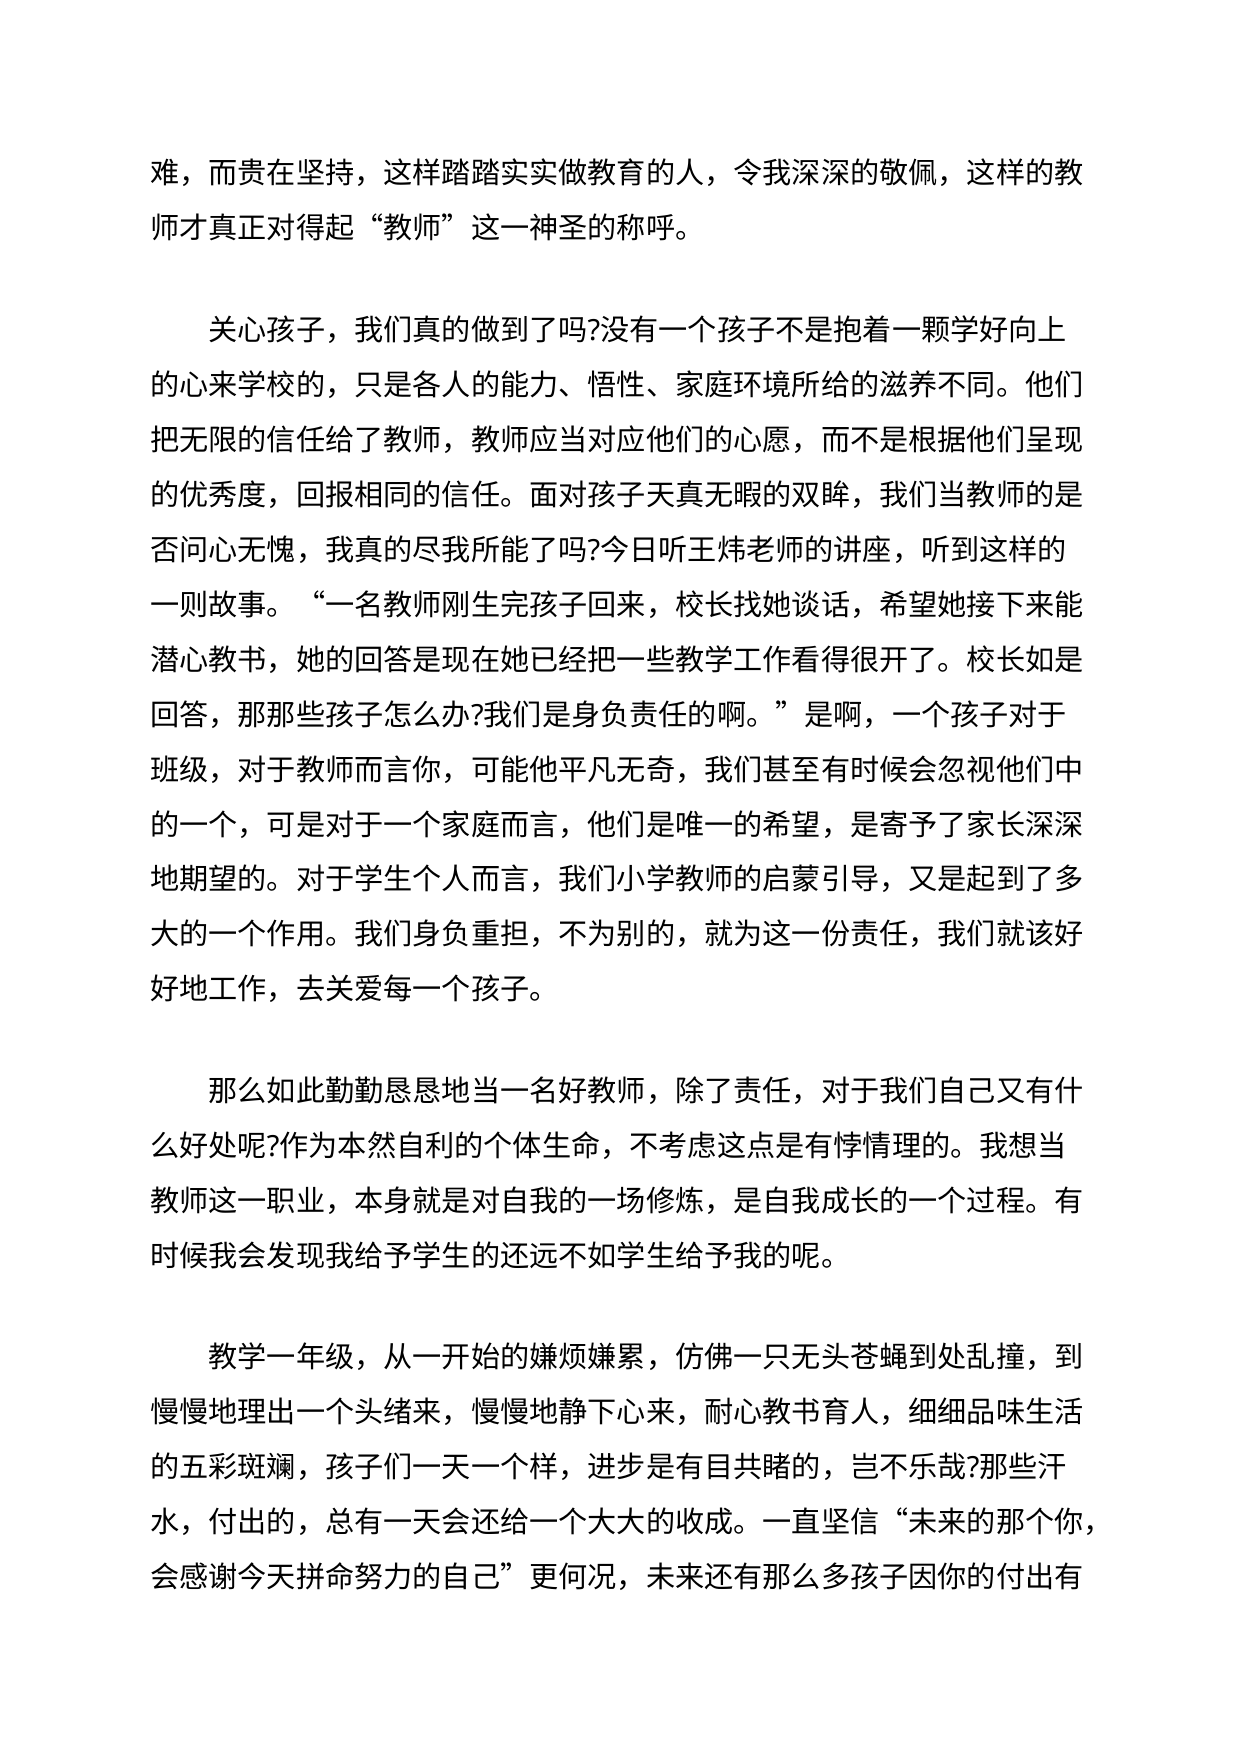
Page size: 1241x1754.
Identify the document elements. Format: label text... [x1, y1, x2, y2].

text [150, 150, 1090, 247]
text 那么如此勤勤恳恳地当一名好教师，除了责任，对于我们自己又有什么好处呢?作为本然自利的个体生命，不考虑这点是有悖情理的。我想当教师这一职业，本身就是对自我的一场修炼，是自我成长的一个过程。有时候我会发现我给予学生的还远不如学生给予我的呢。 [150, 1067, 1090, 1274]
text 关心孩子，我们真的做到了吗?没有一个孩子不是抱着一颗学好向上的心来学校的，只是各人的能力、悟性、家庭环境所给的滋养不同。他们把无限的信任给了教师，教师应当对应他们的心愿，而不是根据他们呈现的优秀度，回报相同的信任。面对孩子天真无暇的双眸，我们当教师的是否问心无愧，我真的尽我所能了吗?今日听王炜老师的讲座，听到这样的一则故事。“一名教师刚生完孩子回来，校长找她谈话，希望她接下来能潜心教书，她的回答是现在她已经把一些教学工作看得很开了。校长如是回答，那那些孩子怎么办?我们是身负责任的啊。”是啊，一个孩子对于班级，对于教师而言你，可能他平凡无奇，我们甚至有时候会忽视他们中的一个，可是对于一个家庭而言，他们是唯一的希望，是寄予了家长深深地期望的。对于学生个人而言，我们小学教师的启蒙引导，又是起到了多大的一个作用。我们身负重担，不为别的，就为这一份责任，我们就该好好地工作，去关爱每一个孩子。 [150, 307, 1090, 1008]
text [150, 1334, 1090, 1596]
